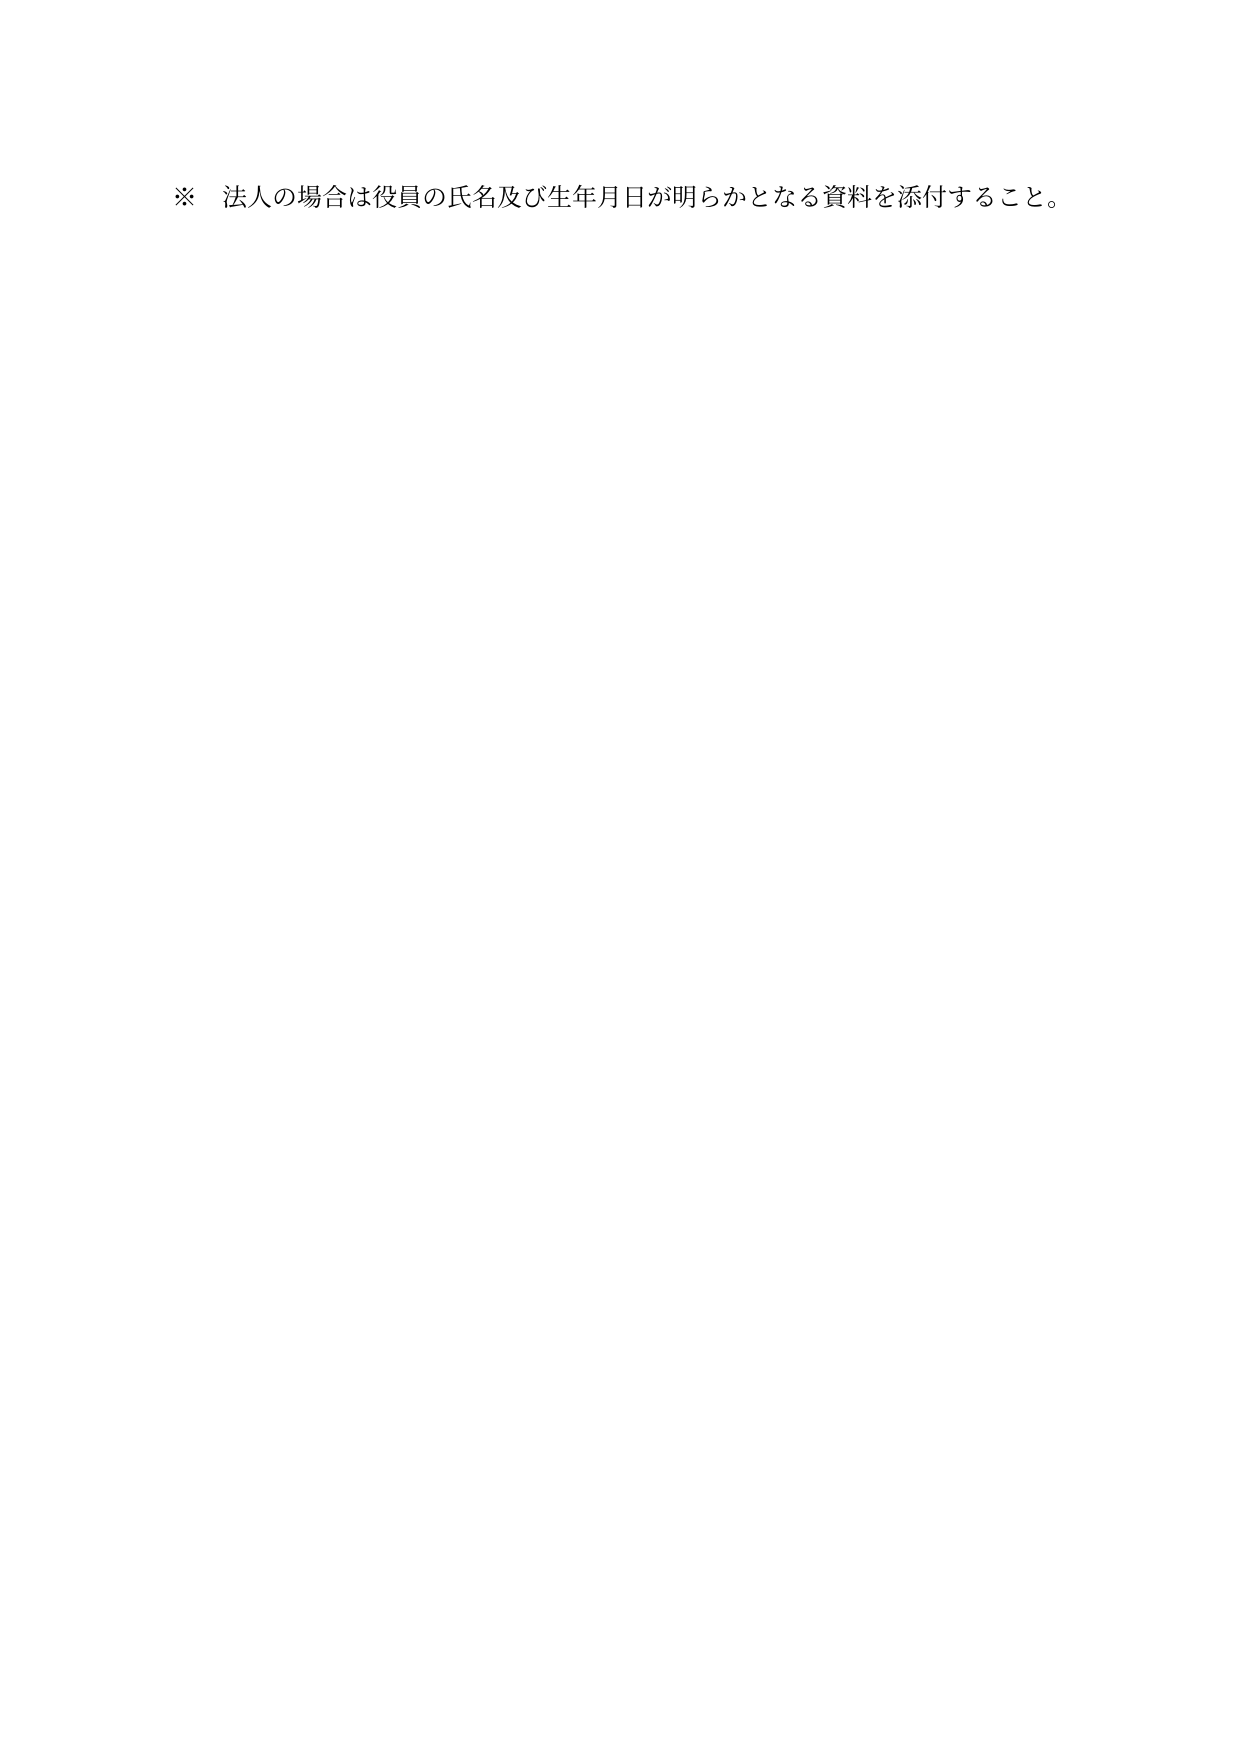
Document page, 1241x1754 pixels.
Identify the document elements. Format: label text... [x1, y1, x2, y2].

text ※ 法人の場合は役員の氏名及び生年月日が明らかとなる資料を添付すること。 [148, 177, 1092, 213]
